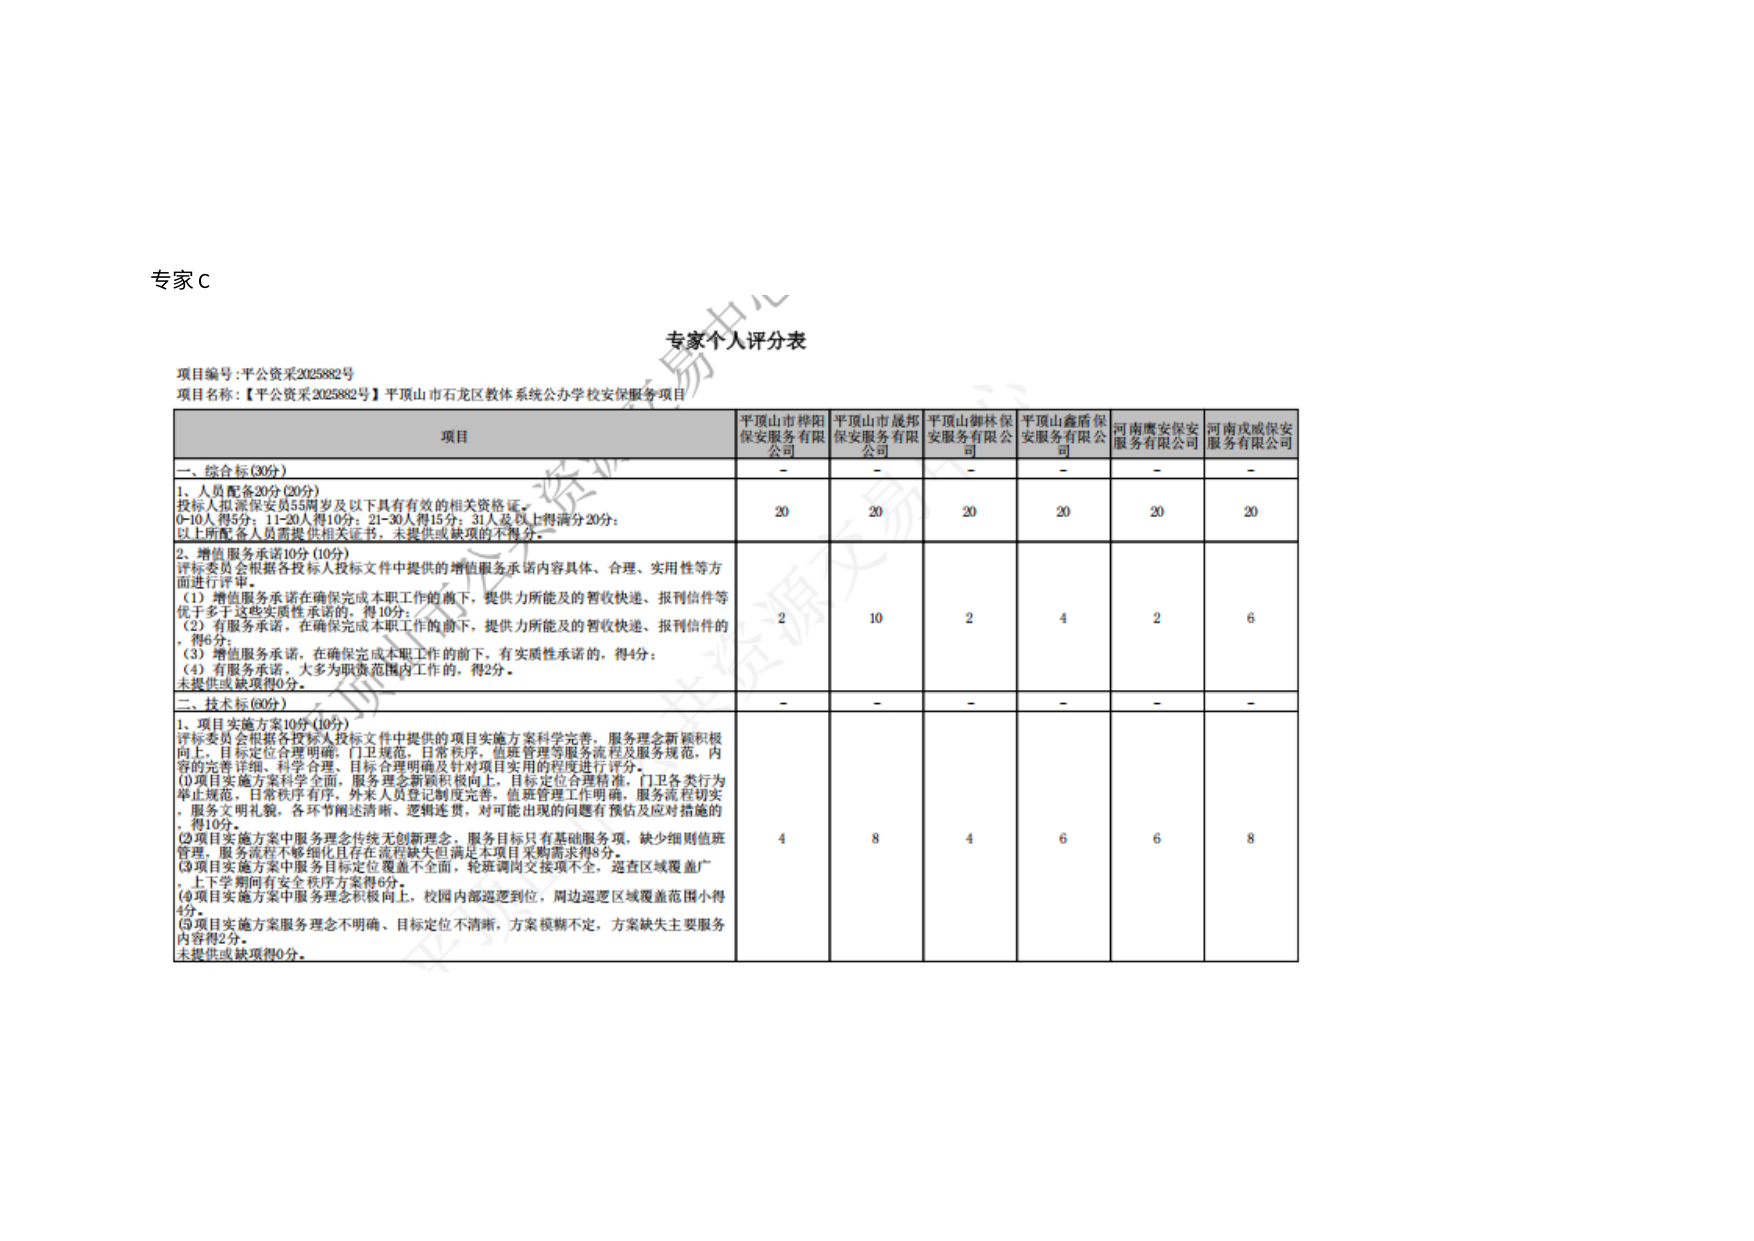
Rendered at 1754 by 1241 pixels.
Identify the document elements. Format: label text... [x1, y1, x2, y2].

picture [150, 295, 1307, 972]
text 专家C [150, 263, 1604, 295]
